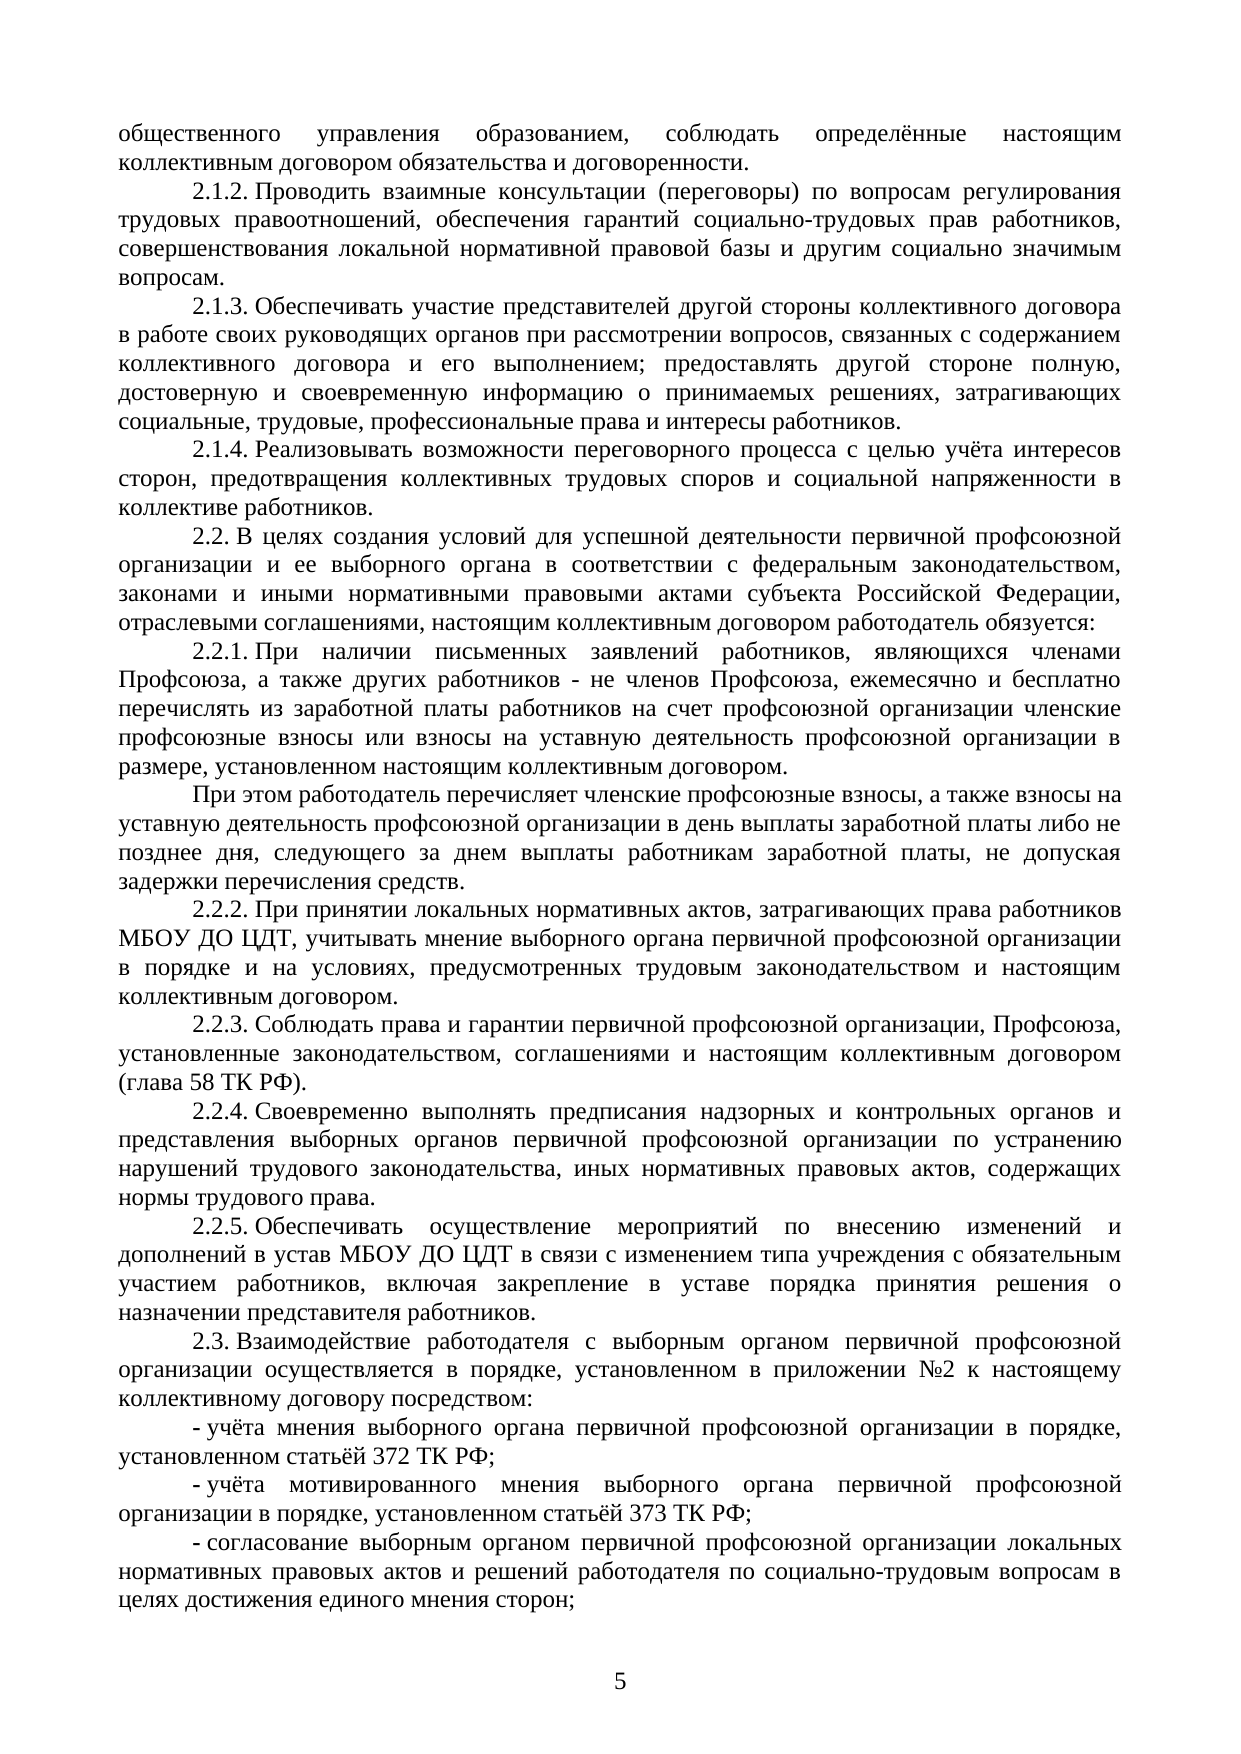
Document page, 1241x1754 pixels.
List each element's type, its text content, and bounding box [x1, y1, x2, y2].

text 2.2.5. Обеспечивать осуществление мероприятий по внесению изменений и дополнений в устав МБОУ ДО ЦДТ в связи с изменением типа учреждения с обязательным участием работников, включая закрепление в уставе порядка принятия решения о назначении представителя работников. [118, 1211, 1122, 1326]
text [118, 118, 1122, 176]
text 2.1.4. Реализовывать возможности переговорного процесса с целью учёта интересов сторон, предотвращения коллективных трудовых споров и социальной напряженности в коллективе работников. [118, 434, 1122, 521]
text 2.2.3. Соблюдать права и гарантии первичной профсоюзной организации, Профсоюза, установленные законодательством, соглашениями и настоящим коллективным договором (глава 58 ТК РФ). [118, 1009, 1122, 1096]
text 2.1.3. Обеспечивать участие представителей другой стороны коллективного договора в работе своих руководящих органов при рассмотрении вопросов, связанных с содержанием коллективного договора и его выполнением; предоставлять другой стороне полную, достоверную и своевременную информацию о принимаемых решениях, затрагивающих социальные, трудовые, профессиональные права и интересы работников. [118, 291, 1122, 434]
text 2.2.1. При наличии письменных заявлений работников, являющихся членами Профсоюза, а также других работников - не членов Профсоюза, ежемесячно и бесплатно перечислять из заработной платы работников на счет профсоюзной организации членские профсоюзные взносы или взносы на уставную деятельность профсоюзной организации в размере, установленном настоящим коллективным договором. [118, 636, 1122, 779]
text 2.3. Взаимодействие работодателя с выборным органом первичной профсоюзной организации осуществляется в порядке, установленном в приложении №2 к настоящему коллективному договору посредством: [118, 1326, 1122, 1412]
text 2.2.4. Своевременно выполнять предписания надзорных и контрольных органов и представления выборных органов первичной профсоюзной организации по устранению нарушений трудового законодательства, иных нормативных правовых актов, содержащих нормы трудового права. [118, 1096, 1122, 1211]
text 2.1.2. Проводить взаимные консультации (переговоры) по вопросам регулирования трудовых правоотношений, обеспечения гарантий социально-трудовых прав работников, совершенствования локальной нормативной правовой базы и другим социально значимым вопросам. [118, 176, 1122, 291]
text - учёта мнения выборного органа первичной профсоюзной организации в порядке, установленном статьёй 372 ТК РФ; [118, 1412, 1122, 1469]
text - согласование выборным органом первичной профсоюзной организации локальных нормативных правовых актов и решений работодателя по социально-трудовым вопросам в целях достижения единого мнения сторон; [118, 1527, 1122, 1613]
text При этом работодатель перечисляет членские профсоюзные взносы, а также взносы на уставную деятельность профсоюзной организации в день выплаты заработной платы либо не позднее дня, следующего за днем выплаты работникам заработной платы, не допуская задержки перечисления средств. [118, 779, 1122, 894]
text - учёта мотивированного мнения выборного органа первичной профсоюзной организации в порядке, установленном статьёй 373 ТК РФ; [118, 1469, 1122, 1527]
text 2.2. В целях создания условий для успешной деятельности первичной профсоюзной организации и ее выборного органа в соответствии с федеральным законодательством, законами и иными нормативными правовыми актами субъекта Российской Федерации, отраслевыми соглашениями, настоящим коллективным договором работодатель обязуется: [118, 521, 1122, 636]
text 2.2.2. При принятии локальных нормативных актов, затрагивающих права работников МБОУ ДО ЦДТ, учитывать мнение выборного органа первичной профсоюзной организации в порядке и на условиях, предусмотренных трудовым законодательством и настоящим коллективным договором. [118, 894, 1122, 1009]
